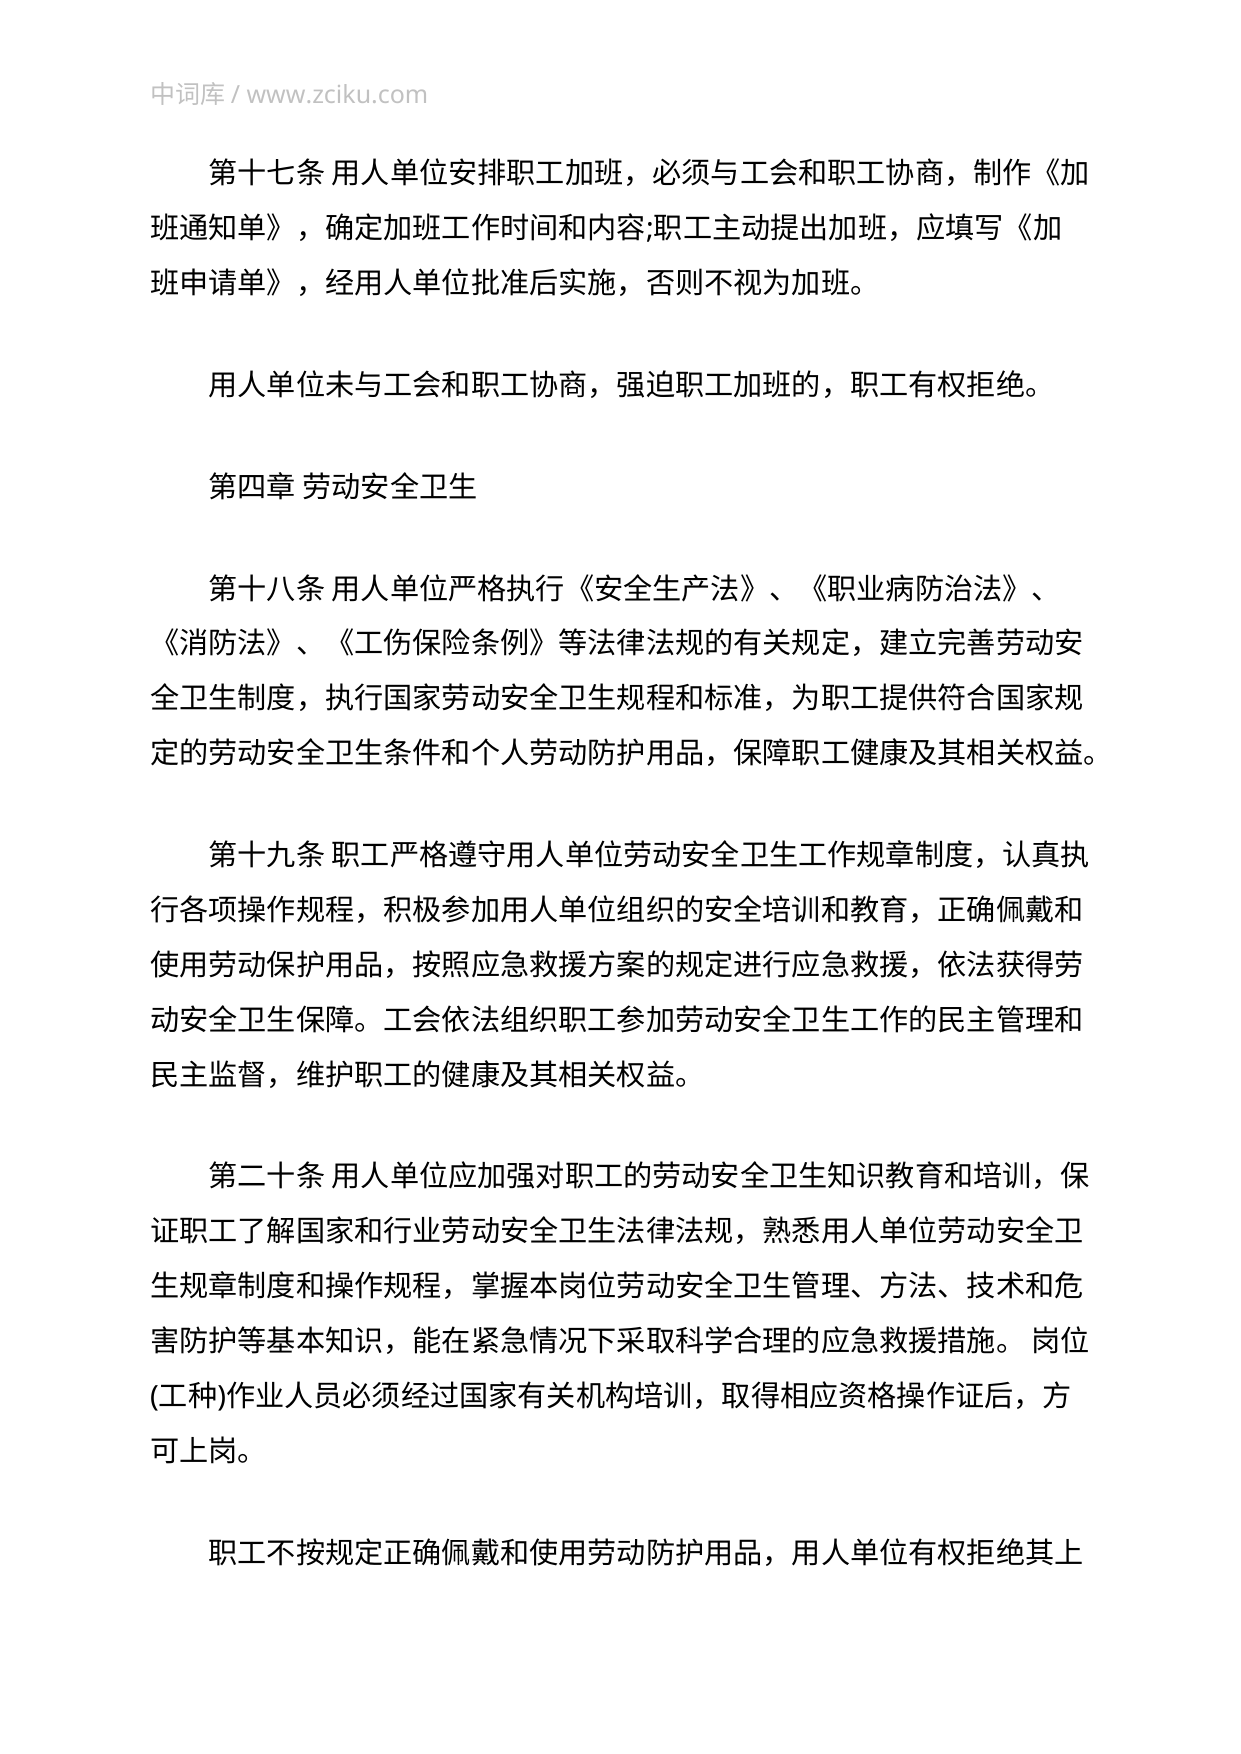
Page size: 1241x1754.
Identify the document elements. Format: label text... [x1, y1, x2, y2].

text 第十九条 职工严格遵守用人单位劳动安全卫生工作规章制度，认真执行各项操作规程，积极参加用人单位组织的安全培训和教育，正确佩戴和使用劳动保护用品，按照应急救援方案的规定进行应急救援，依法获得劳动安全卫生保障。工会依法组织职工参加劳动安全卫生工作的民主管理和民主监督，维护职工的健康及其相关权益。 [150, 832, 1090, 1093]
text 第十八条 用人单位严格执行《安全生产法》、《职业病防治法》、《消防法》、《工伤保险条例》等法律法规的有关规定，建立完善劳动安全卫生制度，执行国家劳动安全卫生规程和标准，为职工提供符合国家规定的劳动安全卫生条件和个人劳动防护用品，保障职工健康及其相关权益。 [150, 565, 1090, 772]
text 第十七条 用人单位安排职工加班，必须与工会和职工协商，制作《加班通知单》，确定加班工作时间和内容;职工主动提出加班，应填写《加班申请单》，经用人单位批准后实施，否则不视为加班。 [150, 150, 1090, 302]
text 第二十条 用人单位应加强对职工的劳动安全卫生知识教育和培训，保证职工了解国家和行业劳动安全卫生法律法规，熟悉用人单位劳动安全卫生规章制度和操作规程，掌握本岗位劳动安全卫生管理、方法、技术和危害防护等基本知识，能在紧急情况下采取科学合理的应急救援措施。 岗位(工种)作业人员必须经过国家有关机构培训，取得相应资格操作证后，方可上岗。 [150, 1153, 1090, 1470]
text 第四章 劳动安全卫生 [150, 463, 1090, 506]
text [150, 1529, 1090, 1572]
text 用人单位未与工会和职工协商，强迫职工加班的，职工有权拒绝。 [150, 362, 1090, 404]
